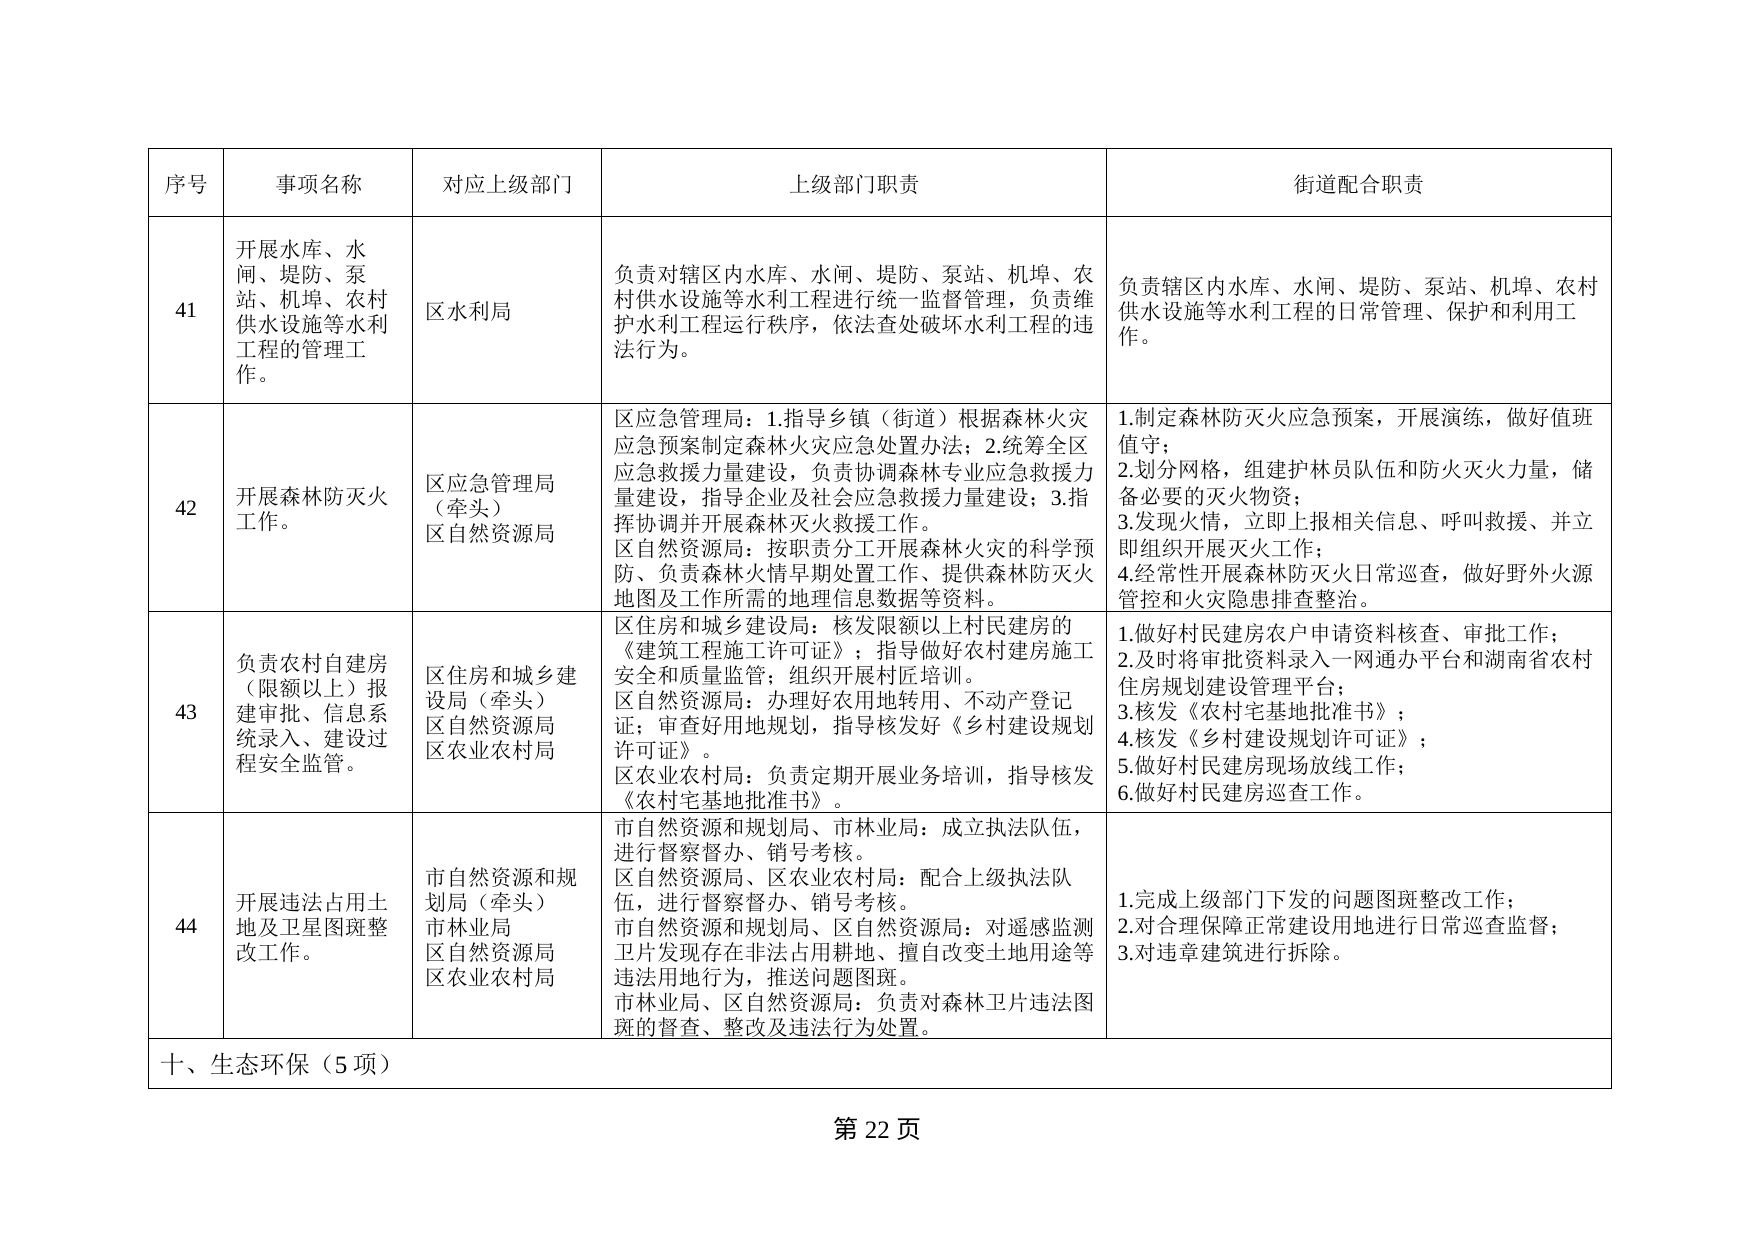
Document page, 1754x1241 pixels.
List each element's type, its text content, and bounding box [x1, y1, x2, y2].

table_cell 开展违法占用土地及卫星图斑整改工作。 [224, 813, 412, 1038]
table_cell 开展水库、水闸、堤防、泵站、机埠、农村供水设施等水利工程的管理工作。 [224, 217, 412, 403]
table_header 街道配合职责 [1107, 149, 1611, 216]
table_header 上级部门职责 [602, 149, 1106, 216]
table_cell 1.制定森林防灭火应急预案，开展演练，做好值班值守； 2.划分网格，组建护林员队伍和防火灭火力量，储备必要的灭火物资； 3.发现火情，立即上报相关信息、呼叫救援、并立即组织开展灭火工作； 4.经常性开展森林防灭火日常巡查，做好野外火源管控和火灾隐患排查整治。 [1107, 404, 1611, 611]
table_cell 开展森林防灭火工作。 [224, 404, 412, 611]
table_header 序号 [149, 149, 223, 216]
table_cell 43 [149, 612, 223, 812]
table_cell 区住房和城乡建设局：核发限额以上村民建房的《建筑工程施工许可证》；指导做好农村建房施工安全和质量监管；组织开展村匠培训。 区自然资源局：办理好农用地转用、不动产登记证；审查好用地规划，指导核发好《乡村建设规划许可证》。 区农业农村局：负责定期开展业务培训，指导核发《农村宅基地批准书》。 [602, 612, 1106, 812]
table_cell 负责辖区内水库、水闸、堤防、泵站、机埠、农村供水设施等水利工程的日常管理、保护和利用工作。 [1107, 217, 1611, 403]
table_cell 44 [149, 813, 223, 1038]
table_cell 区应急管理局：1.指导乡镇（街道）根据森林火灾应急预案制定森林火灾应急处置办法；2.统筹全区应急救援力量建设，负责协调森林专业应急救援力量建设，指导企业及社会应急救援力量建设；3.指挥协调并开展森林灭火救援工作。 区自然资源局：按职责分工开展森林火灾的科学预防、负责森林火情早期处置工作、提供森林防灭火地图及工作所需的地理信息数据等资料。 [602, 404, 1106, 611]
table_cell 区应急管理局（牵头） 区自然资源局 [413, 404, 601, 611]
table_cell 区住房和城乡建设局（牵头） 区自然资源局 区农业农村局 [413, 612, 601, 812]
table_cell 1.完成上级部门下发的问题图斑整改工作； 2.对合理保障正常建设用地进行日常巡查监督； 3.对违章建筑进行拆除。 [1107, 813, 1611, 1038]
table_cell 市自然资源和规划局、市林业局：成立执法队伍，进行督察督办、销号考核。 区自然资源局、区农业农村局：配合上级执法队伍，进行督察督办、销号考核。 市自然资源和规划局、区自然资源局：对遥感监测卫片发现存在非法占用耕地、擅自改变土地用途等违法用地行为，推送问题图斑。 市林业局、区自然资源局：负责对森林卫片违法图斑的督查、整改及违法行为处置。 [602, 813, 1106, 1038]
table_cell 42 [149, 404, 223, 611]
table_header 事项名称 [224, 149, 412, 216]
table_cell 负责农村自建房（限额以上）报建审批、信息系统录入、建设过程安全监管。 [224, 612, 412, 812]
table_cell 市自然资源和规划局（牵头） 市林业局 区自然资源局 区农业农村局 [413, 813, 601, 1038]
table_cell 41 [149, 217, 223, 403]
table_cell 十、生态环保（5项） [149, 1039, 1611, 1088]
table_cell 负责对辖区内水库、水闸、堤防、泵站、机埠、农村供水设施等水利工程进行统一监督管理，负责维护水利工程运行秩序，依法查处破坏水利工程的违法行为。 [602, 217, 1106, 403]
table_header 对应上级部门 [413, 149, 601, 216]
table_cell 区水利局 [413, 217, 601, 403]
table_cell 1.做好村民建房农户申请资料核查、审批工作； 2.及时将审批资料录入一网通办平台和湖南省农村住房规划建设管理平台； 3.核发《农村宅基地批准书》； 4.核发《乡村建设规划许可证》； 5.做好村民建房现场放线工作； 6.做好村民建房巡查工作。 [1107, 612, 1611, 812]
